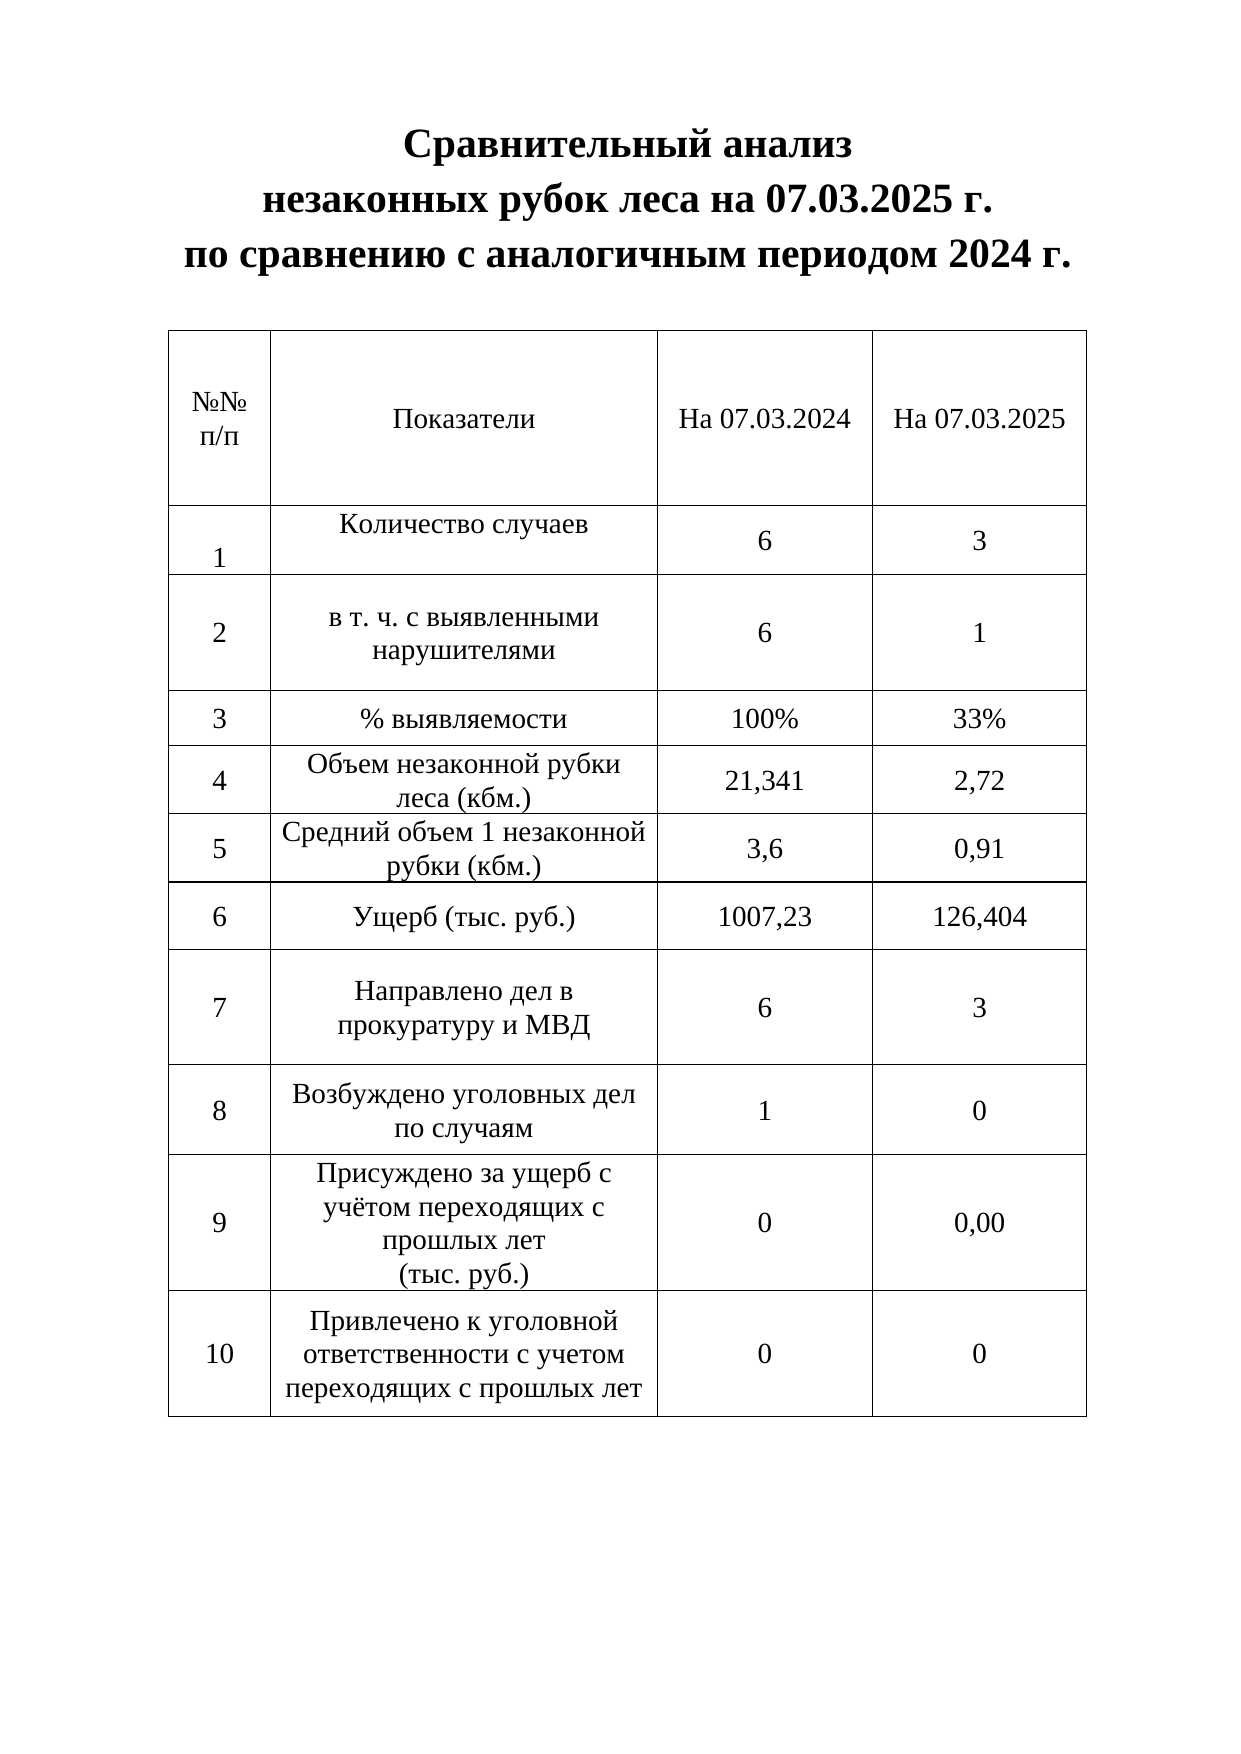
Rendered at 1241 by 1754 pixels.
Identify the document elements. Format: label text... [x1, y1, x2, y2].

table_cell 0 [658, 1155, 872, 1289]
table_cell 3 [169, 691, 270, 745]
table_cell Возбуждено уголовных дел по случаям [271, 1065, 657, 1154]
table_cell Ущерб (тыс. руб.) [271, 883, 657, 949]
table_cell 21,341 [658, 746, 872, 813]
table_cell 0 [873, 1065, 1086, 1154]
text незаконных рубок леса на 07.03.2025 г. [59, 173, 1196, 221]
table_cell 3 [873, 506, 1086, 573]
table_cell 7 [169, 950, 270, 1064]
table_cell Средний объем 1 незаконной рубки (кбм.) [271, 814, 657, 881]
table_header №№ п/п [169, 331, 270, 505]
table_cell 0,00 [873, 1155, 1086, 1289]
table_cell 0,91 [873, 814, 1086, 881]
table_cell 8 [169, 1065, 270, 1154]
table_cell 0 [873, 1291, 1086, 1416]
table_cell 126,404 [873, 883, 1086, 949]
table_cell 1 [873, 575, 1086, 690]
table_cell 10 [169, 1291, 270, 1416]
table_cell 6 [658, 950, 872, 1064]
table_cell 1 [169, 506, 270, 573]
table_cell Направлено дел в прокуратуру и МВД [271, 950, 657, 1064]
table_cell 1007,23 [658, 883, 872, 949]
table_cell Количество случаев [271, 506, 657, 573]
table_cell 9 [169, 1155, 270, 1289]
table_cell 2,72 [873, 746, 1086, 813]
text Сравнительный анализ [59, 118, 1196, 166]
table_cell 3,6 [658, 814, 872, 881]
table_cell 6 [658, 575, 872, 690]
table_cell в т. ч. с выявленными нарушителями [271, 575, 657, 690]
table_cell 6 [169, 883, 270, 949]
table_cell 6 [658, 506, 872, 573]
table_cell 100% [658, 691, 872, 745]
table_cell Объем незаконной рубки леса (кбм.) [271, 746, 657, 813]
table_header На 07.03.2025 [873, 331, 1086, 505]
table_cell 2 [169, 575, 270, 690]
table_cell Присуждено за ущерб с учётом переходящих с прошлых лет (тыс. руб.) [271, 1155, 657, 1289]
text по сравнению с аналогичным периодом 2024 г. [59, 228, 1196, 276]
table_cell 1 [658, 1065, 872, 1154]
table_cell Привлечено к уголовной ответственности с учетом переходящих с прошлых лет [271, 1291, 657, 1416]
table_cell 4 [169, 746, 270, 813]
table_header На 07.03.2024 [658, 331, 872, 505]
table_cell 33% [873, 691, 1086, 745]
table_cell 3 [873, 950, 1086, 1064]
table_cell 5 [169, 814, 270, 881]
table_cell 0 [658, 1291, 872, 1416]
table_cell % выявляемости [271, 691, 657, 745]
table_header Показатели [271, 331, 657, 505]
